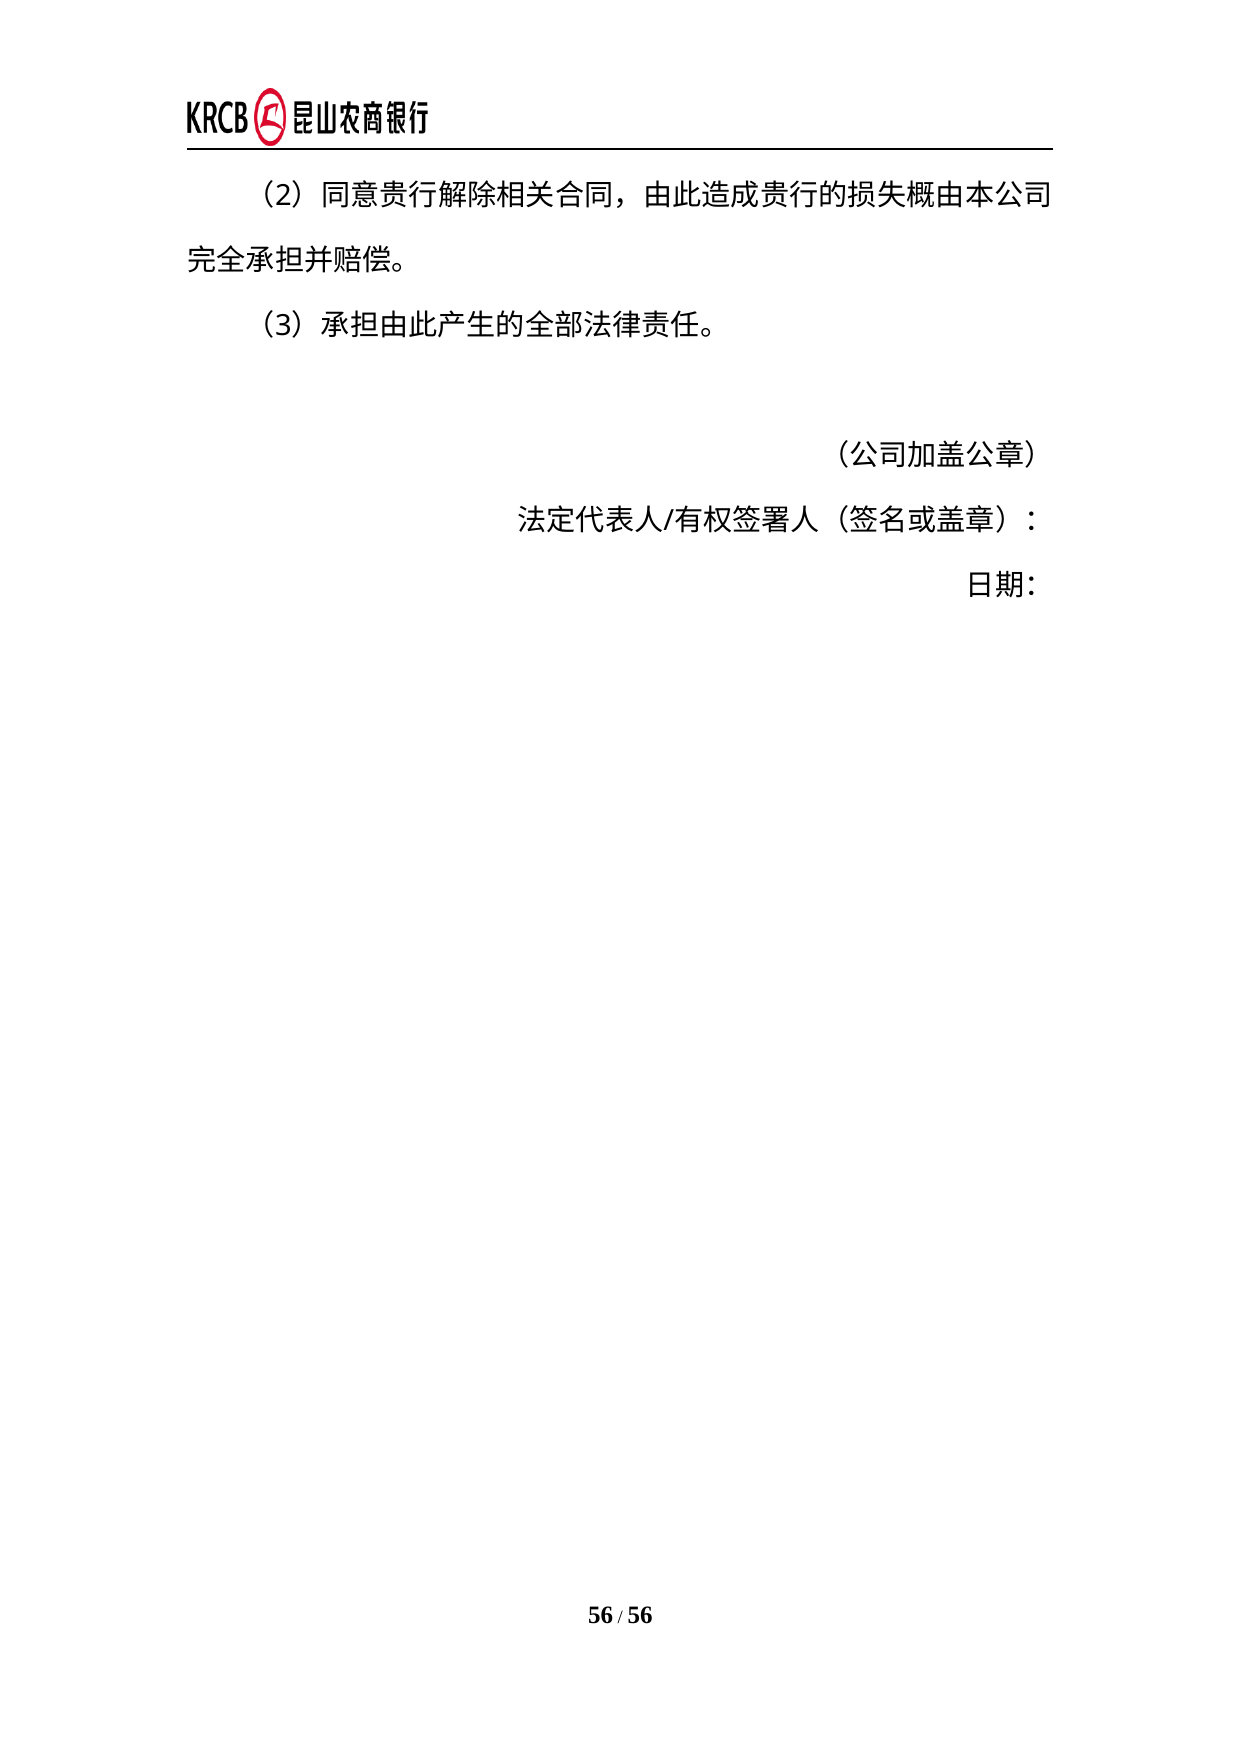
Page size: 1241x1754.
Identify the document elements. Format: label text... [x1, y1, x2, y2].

text 日期： [187, 550, 1053, 615]
text （2）同意贵行解除相关合同，由此造成贵行的损失概由本公司完全承担并赔偿。 [187, 160, 1053, 290]
picture [187, 88, 428, 146]
text （3）承担由此产生的全部法律责任。 [187, 290, 1053, 355]
text 法定代表人/有权签署人（签名或盖章）： [187, 485, 1053, 550]
text （公司加盖公章） [187, 420, 1053, 485]
